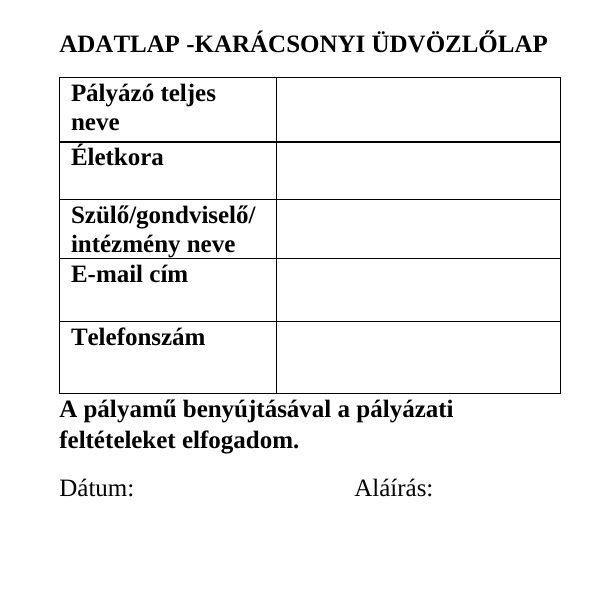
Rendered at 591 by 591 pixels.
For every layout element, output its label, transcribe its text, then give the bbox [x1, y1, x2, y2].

table_cell [277, 322, 560, 393]
table_cell Telefonszám [60, 322, 276, 393]
table_cell Életkora [60, 143, 276, 199]
table_cell E-mail cím [60, 259, 276, 321]
text A pályamű benyújtásával a pályázati feltételeket elfogadom. [59, 394, 561, 454]
table_cell Szülő/gondviselő/ intézmény neve [60, 200, 276, 258]
text Dátum: Aláírás: [59, 473, 561, 502]
table_header [277, 78, 560, 141]
text ADATLAP -KARÁCSONYI ÜDVÖZLŐLAP [59, 29, 561, 58]
table_cell [277, 143, 560, 199]
table_cell [277, 259, 560, 321]
table_header Pályázó teljes neve [60, 78, 276, 141]
table_cell [277, 200, 560, 258]
